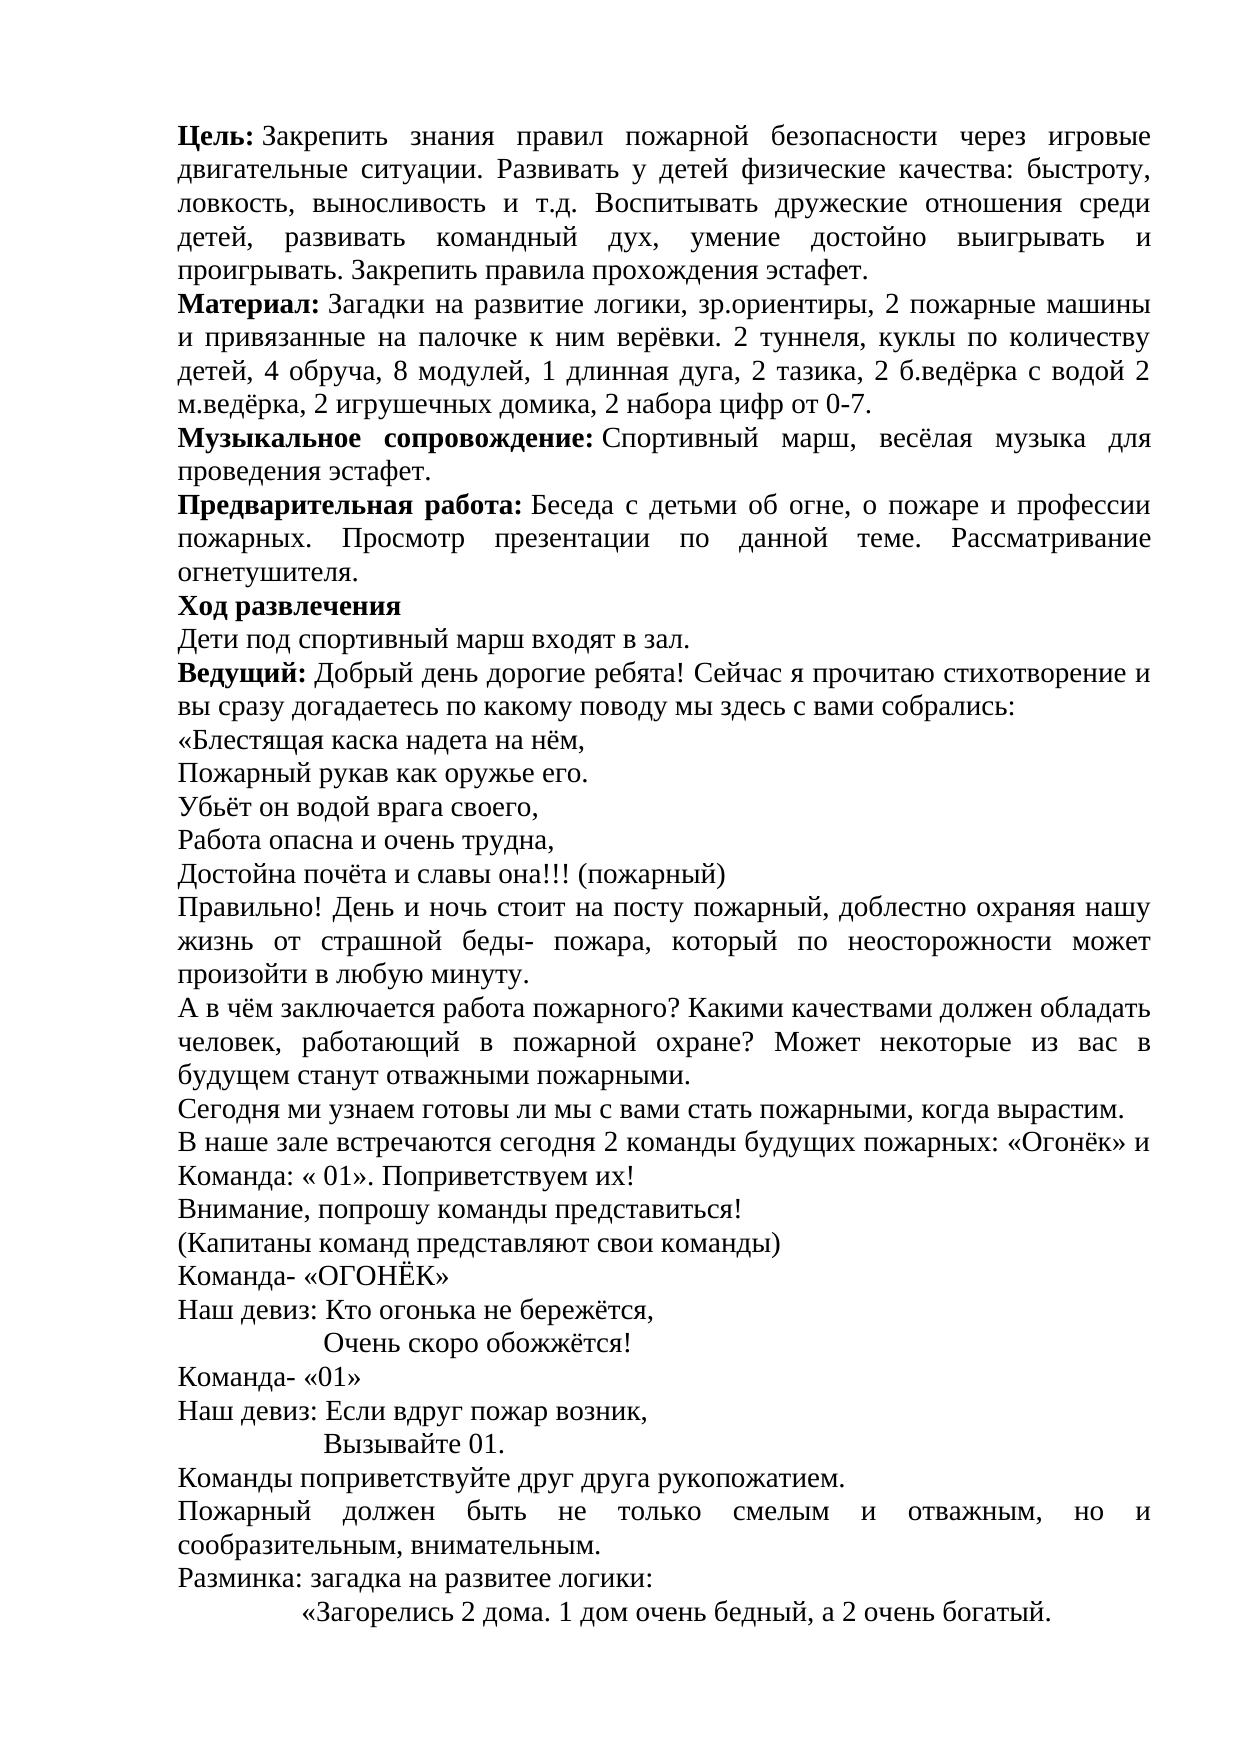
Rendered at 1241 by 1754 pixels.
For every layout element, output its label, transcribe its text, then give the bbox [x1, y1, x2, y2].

text Внимание, попрошу команды представиться! [177, 1191, 1152, 1225]
text «Загорелись 2 дома. 1 дом очень бедный, а 2 очень богатый. [177, 1594, 1152, 1627]
text Материал: Загадки на развитие логики, зр.ориентиры, 2 пожарные машины и привязанные на палочке к ним верёвки. 2 туннеля, куклы по количеству детей, 4 обруча, 8 модулей, 1 длинная дуга, 2 тазика, 2 б.ведёрка с водой 2 м.ведёрка, 2 игрушечных домика, 2 набора цифр от 0-7. [177, 286, 1152, 420]
text Ведущий: Добрый день дорогие ребята! Сейчас я прочитаю стихотворение и вы сразу догадаетесь по какому поводу мы здесь с вами собрались: [177, 655, 1152, 722]
text «Блестящая каска надета на нём, [177, 722, 1152, 755]
text Музыкальное сопровождение: Спортивный марш, весёлая музыка для проведения эстафет. [177, 420, 1152, 487]
text Убьёт он водой врага своего, [177, 789, 1152, 822]
text Дети под спортивный марш входят в зал. [177, 621, 1152, 655]
text Команда- «ОГОНЁК» [177, 1258, 1152, 1292]
text Сегодня ми узнаем готовы ли мы с вами стать пожарными, когда вырастим. [177, 1091, 1152, 1124]
text Вызывайте 01. [177, 1426, 1152, 1460]
text Ход развлечения [177, 588, 1152, 621]
text Пожарный рукав как оружье его. [177, 755, 1152, 789]
text Правильно! День и ночь стоит на посту пожарный, доблестно охраняя нашу жизнь от страшной беды- пожара, который по неосторожности может произойти в любую минуту. [177, 889, 1152, 990]
text Команды поприветствуйте друг друга рукопожатием. [177, 1460, 1152, 1493]
text А в чём заключается работа пожарного? Какими качествами должен обладать человек, работающий в пожарной охране? Может некоторые из вас в будущем станут отважными пожарными. [177, 990, 1152, 1091]
text Цель: Закрепить знания правил пожарной безопасности через игровые двигательные ситуации. Развивать у детей физические качества: быстроту, ловкость, выносливость и т.д. Воспитывать дружеские отношения среди детей, развивать командный дух, умение достойно выигрывать и проигрывать. Закрепить правила прохождения эстафет. [177, 118, 1152, 286]
text Достойна почёта и славы она!!! (пожарный) [177, 856, 1152, 889]
text Очень скоро обожжётся! [177, 1326, 1152, 1359]
text В наше зале встречаются сегодня 2 команды будущих пожарных: «Огонёк» и Команда: « 01». Поприветствуем их! [177, 1124, 1152, 1191]
text Наш девиз: Если вдруг пожар возник, [177, 1393, 1152, 1426]
text Наш девиз: Кто огонька не бережётся, [177, 1292, 1152, 1326]
text Предварительная работа: Беседа с детьми об огне, о пожаре и профессии пожарных. Просмотр презентации по данной теме. Рассматривание огнетушителя. [177, 487, 1152, 588]
text (Капитаны команд представляют свои команды) [177, 1225, 1152, 1258]
text Разминка: загадка на развитее логики: [177, 1560, 1152, 1594]
text Работа опасна и очень трудна, [177, 822, 1152, 856]
text Команда- «01» [177, 1359, 1152, 1393]
text Пожарный должен быть не только смелым и отважным, но и сообразительным, внимательным. [177, 1493, 1152, 1560]
